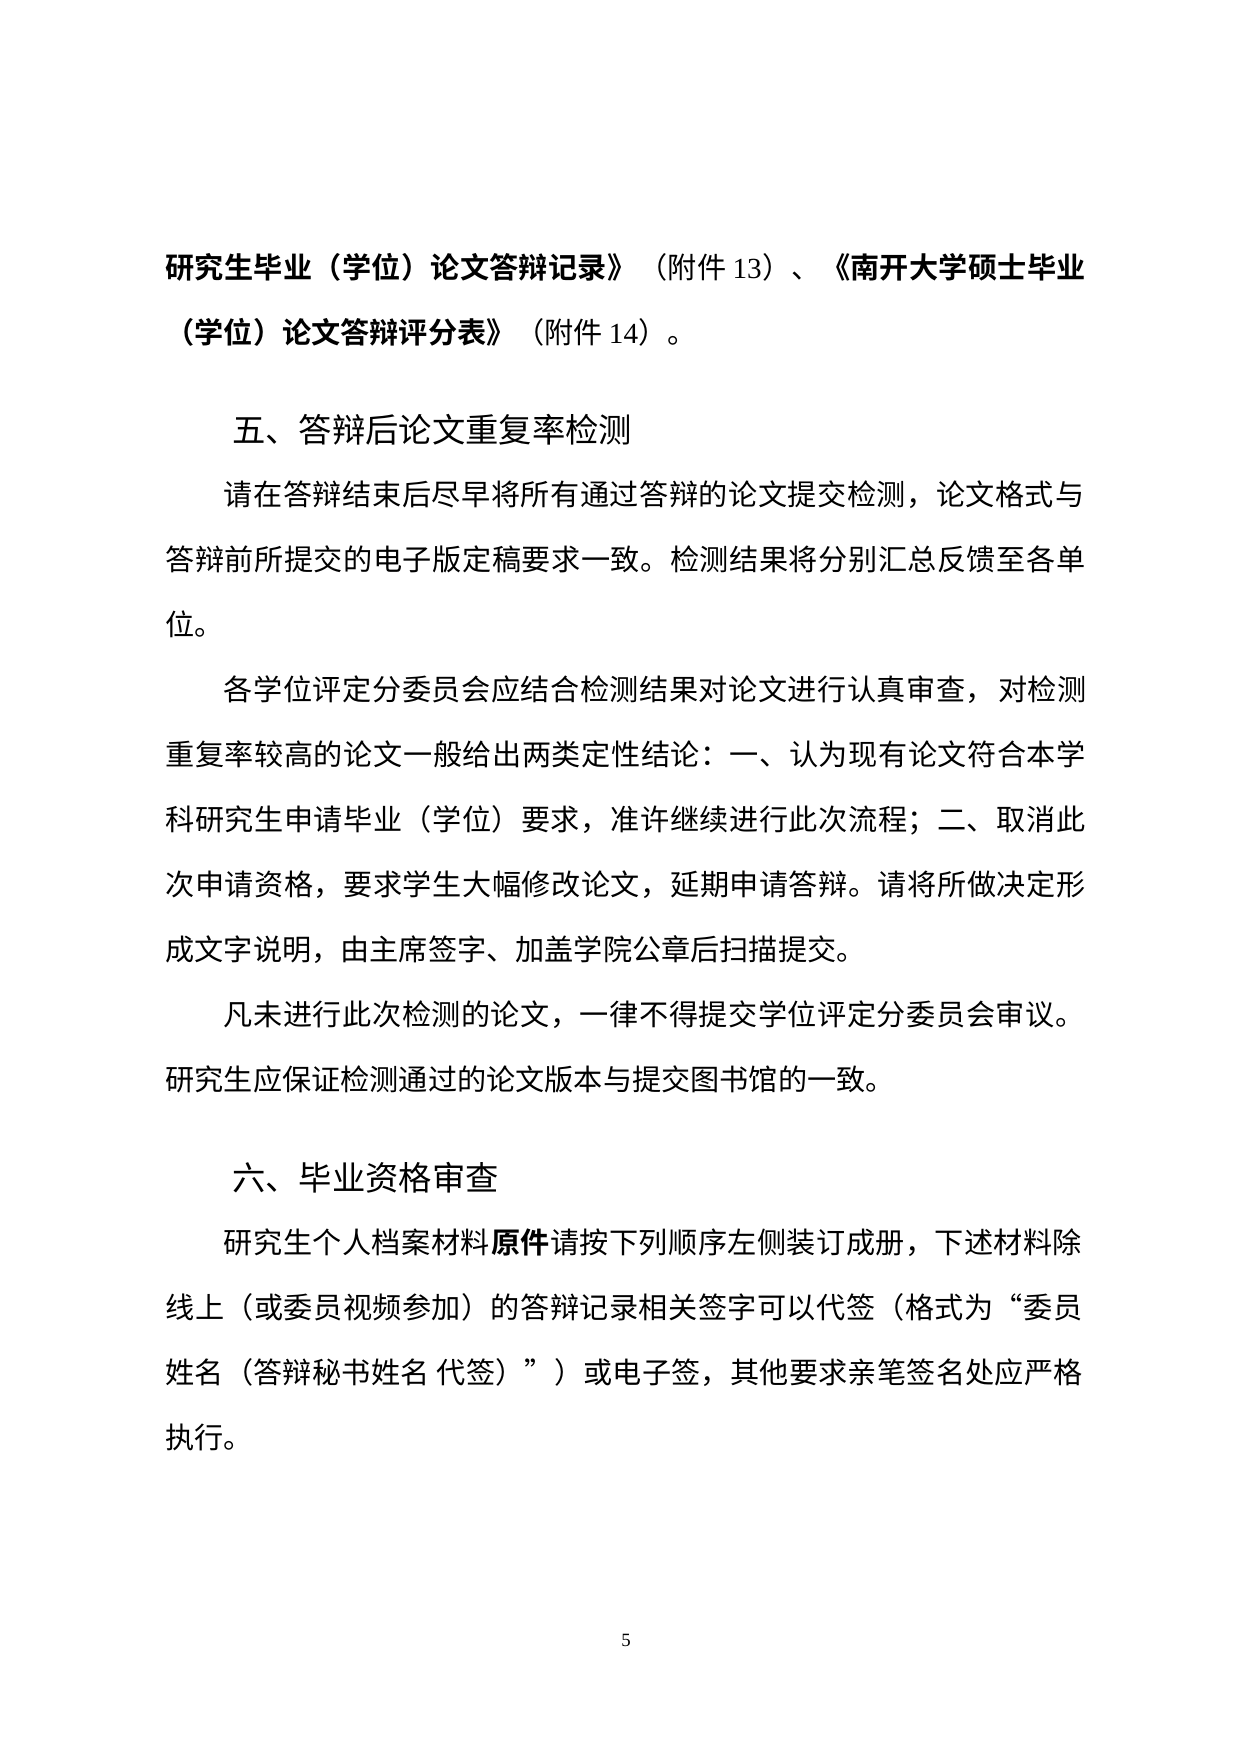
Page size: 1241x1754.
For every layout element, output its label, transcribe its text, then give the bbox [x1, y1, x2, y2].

text 研究生个人档案材料原件请按下列顺序左侧装订成册，下述材料除线上（或委员视频参加）的答辩记录相关签字可以代签（格式为“委员姓名（答辩秘书姓名 代签）”）或电子签，其他要求亲笔签名处应严格执行。 [165, 1208, 1084, 1468]
subtitle 五、答辩后论文重复率检测 [165, 396, 1087, 461]
text 请在答辩结束后尽早将所有通过答辩的论文提交检测，论文格式与答辩前所提交的电子版定稿要求一致。检测结果将分别汇总反馈至各单位。 [165, 461, 1087, 656]
text 各学位评定分委员会应结合检测结果对论文进行认真审查，对检测重复率较高的论文一般给出两类定性结论：一、认为现有论文符合本学科研究生申请毕业（学位）要求，准许继续进行此次流程；二、取消此次申请资格，要求学生大幅修改论文，延期申请答辩。请将所做决定形成文字说明，由主席签字、加盖学院公章后扫描提交。 [165, 656, 1087, 981]
text 凡未进行此次检测的论文，一律不得提交学位评定分委员会审议。研究生应保证检测通过的论文版本与提交图书馆的一致。 [165, 981, 1087, 1111]
subtitle 六、毕业资格审查 [165, 1143, 1087, 1208]
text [165, 233, 1087, 363]
